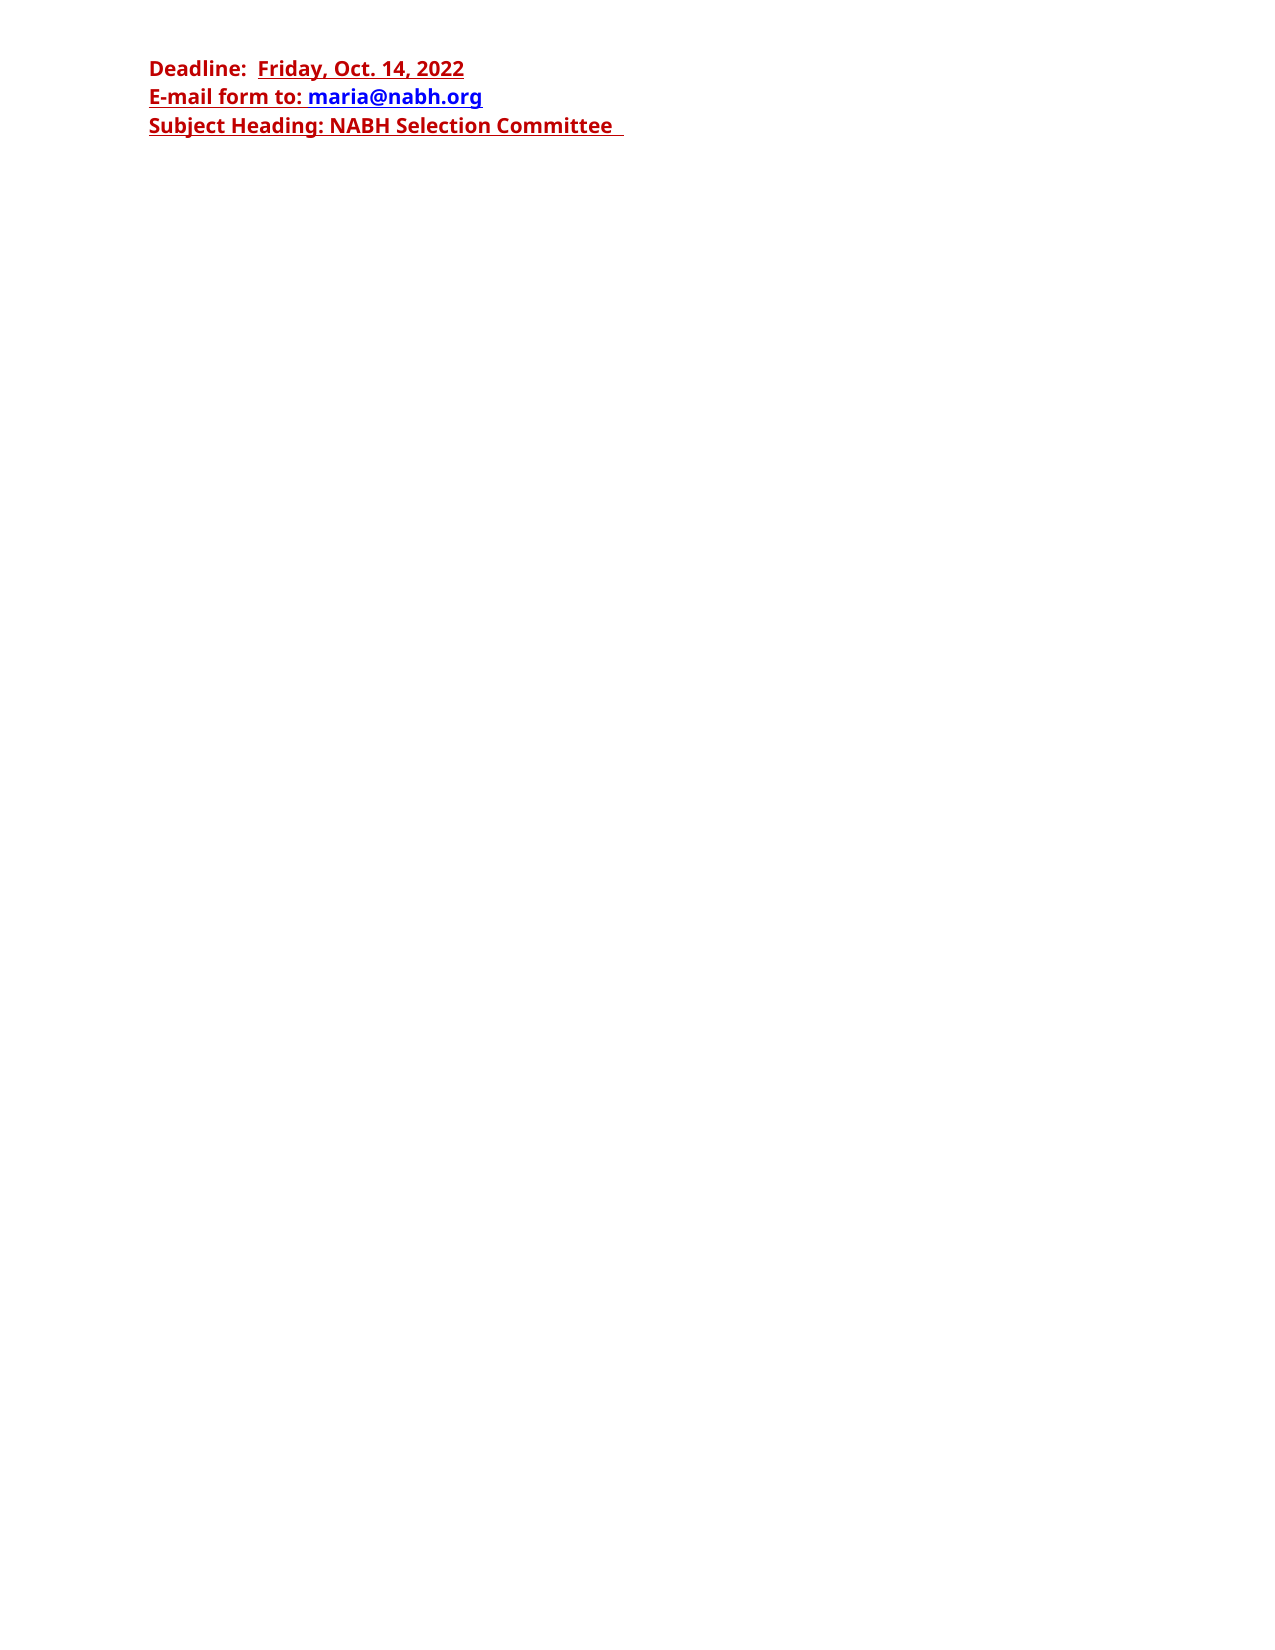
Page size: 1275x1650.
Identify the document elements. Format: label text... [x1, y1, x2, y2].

text Subject Heading: NABH Selection Committee [148, 111, 1080, 139]
text Deadline: Friday, Oct. 14, 2022 [148, 54, 1080, 82]
text E-mail form to: maria@nabh.org [148, 82, 1080, 111]
